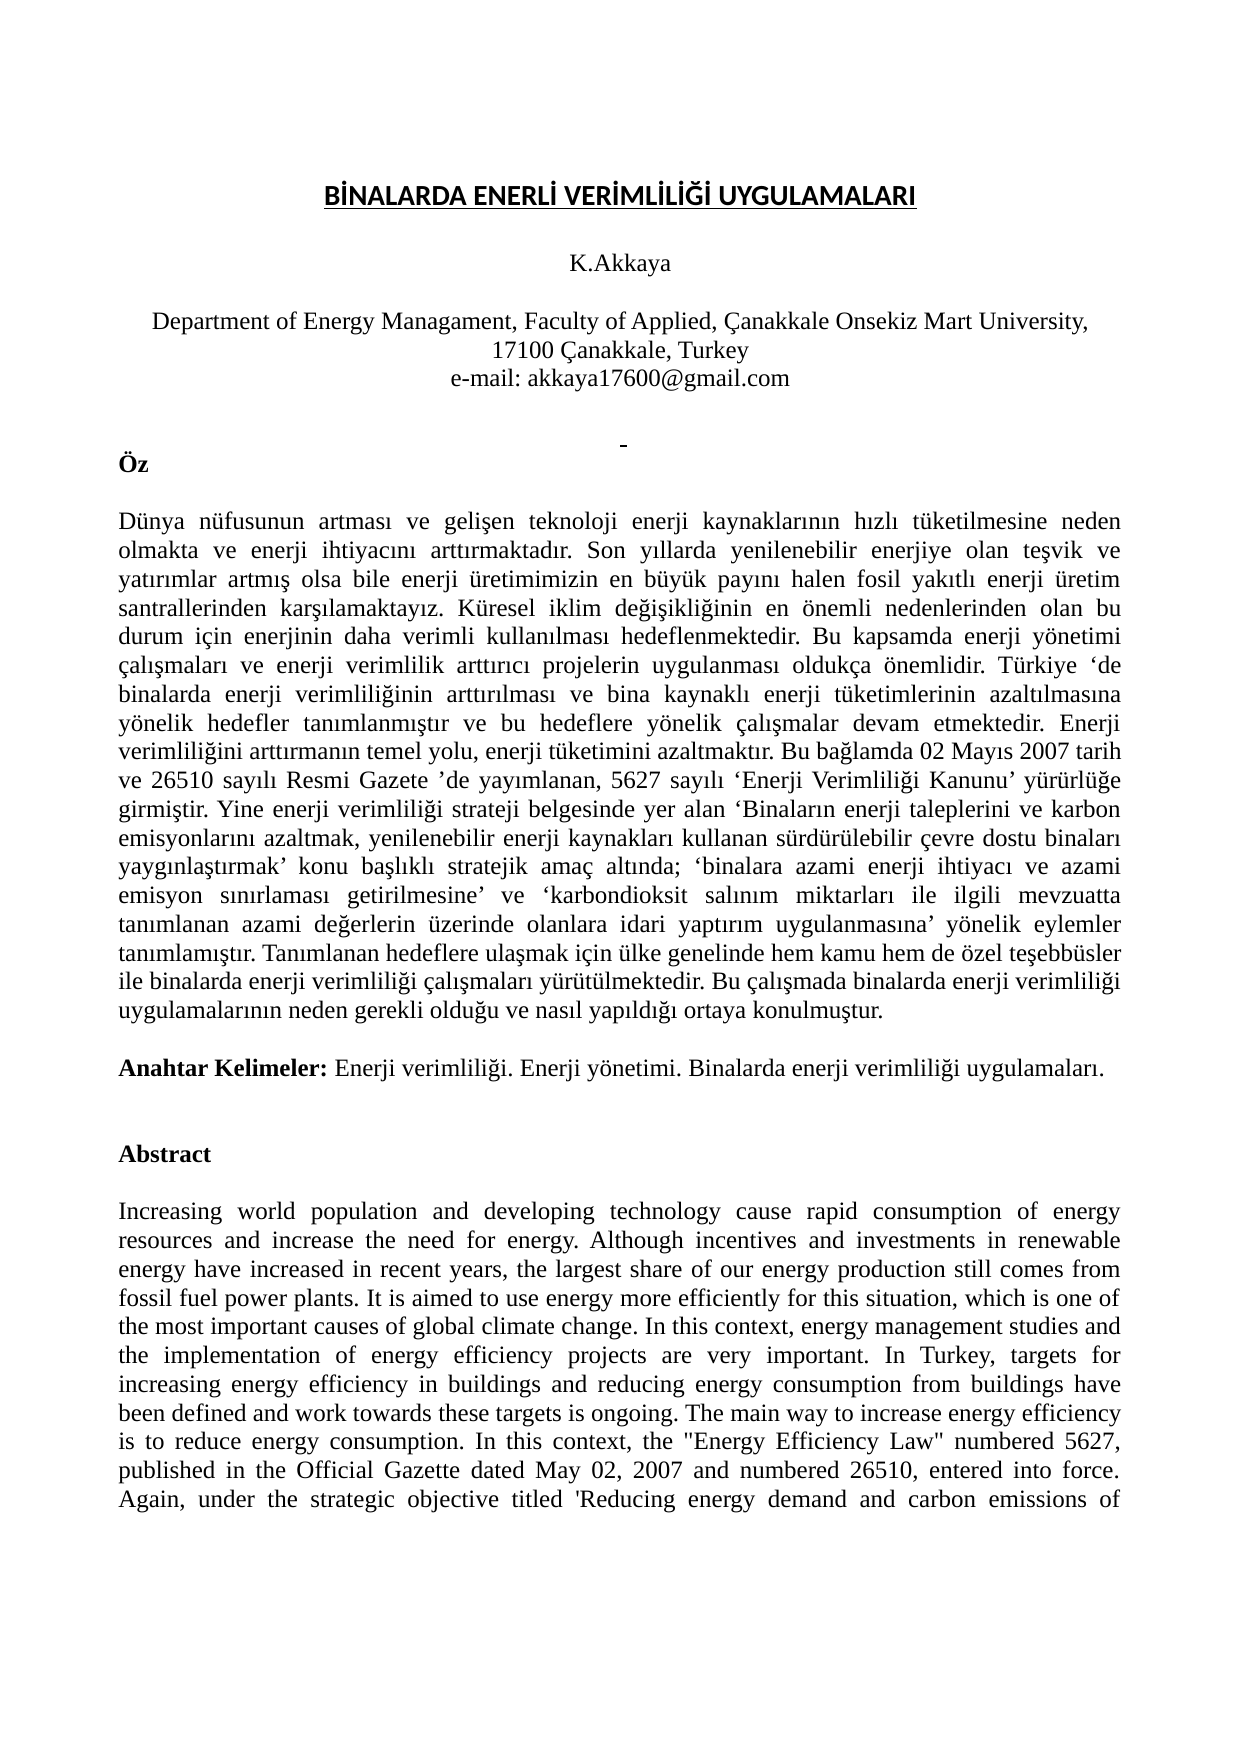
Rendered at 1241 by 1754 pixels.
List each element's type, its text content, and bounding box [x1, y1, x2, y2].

text K.Akkaya [118, 248, 1122, 277]
text Öz [118, 449, 1122, 478]
text Abstract [118, 1139, 1122, 1168]
text e-mail: akkaya17600@gmail.com [118, 363, 1122, 392]
text Anahtar Kelimeler: Enerji verimliliği. Enerji yönetimi. Binalarda enerji verimliliği uygulamaları. [118, 1053, 1122, 1081]
text Dünya nüfusunun artması ve gelişen teknoloji enerji kaynaklarının hızlı tüketilmesine neden olmakta ve enerji ihtiyacını arttırmaktadır. Son yıllarda yenilenebilir enerjiye olan teşvik ve yatırımlar artmış olsa bile enerji üretimimizin en büyük payını halen fosil yakıtlı enerji üretim santrallerinden karşılamaktayız. Küresel iklim değişikliğinin en önemli nedenlerinden olan bu durum için enerjinin daha verimli kullanılması hedeflenmektedir. Bu kapsamda enerji yönetimi çalışmaları ve enerji verimlilik arttırıcı projelerin uygulanması oldukça önemlidir. Türkiye ‘de binalarda enerji verimliliğinin arttırılması ve bina kaynaklı enerji tüketimlerinin azaltılmasına yönelik hedefler tanımlanmıştır ve bu hedeflere yönelik çalışmalar devam etmektedir. Enerji verimliliğini arttırmanın temel yolu, enerji tüketimini azaltmaktır. Bu bağlamda 02 Mayıs 2007 tarih ve 26510 sayılı Resmi Gazete ’de yayımlanan, 5627 sayılı ‘Enerji Verimliliği Kanunu’ yürürlüğe girmiştir. Yine enerji verimliliği strateji belgesinde yer alan ‘Binaların enerji taleplerini ve karbon emisyonlarını azaltmak, yenilenebilir enerji kaynakları kullanan sürdürülebilir çevre dostu binaları yaygınlaştırmak’ konu başlıklı stratejik amaç altında; ‘binalara azami enerji ihtiyacı ve azami emisyon sınırlaması getirilmesine’ ve ‘karbondioksit salınım miktarları ile ilgili mevzuatta tanımlanan azami değerlerin üzerinde olanlara idari yaptırım uygulanmasına’ yönelik eylemler tanımlamıştır. Tanımlanan hedeflere ulaşmak için ülke genelinde hem kamu hem de özel teşebbüsler ile binalarda enerji verimliliği çalışmaları yürütülmektedir. Bu çalışmada binalarda enerji verimliliği uygulamalarının neden gerekli olduğu ve nasıl yapıldığı ortaya konulmuştur. [118, 506, 1122, 1024]
text BİNALARDA ENERLİ VERİMLİLİĞİ UYGULAMALARI [118, 177, 1122, 213]
text Department of Energy Managament, Faculty of Applied, Çanakkale Onsekiz Mart University, 17100 Çanakkale, Turkey [118, 306, 1122, 363]
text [118, 1196, 1122, 1513]
